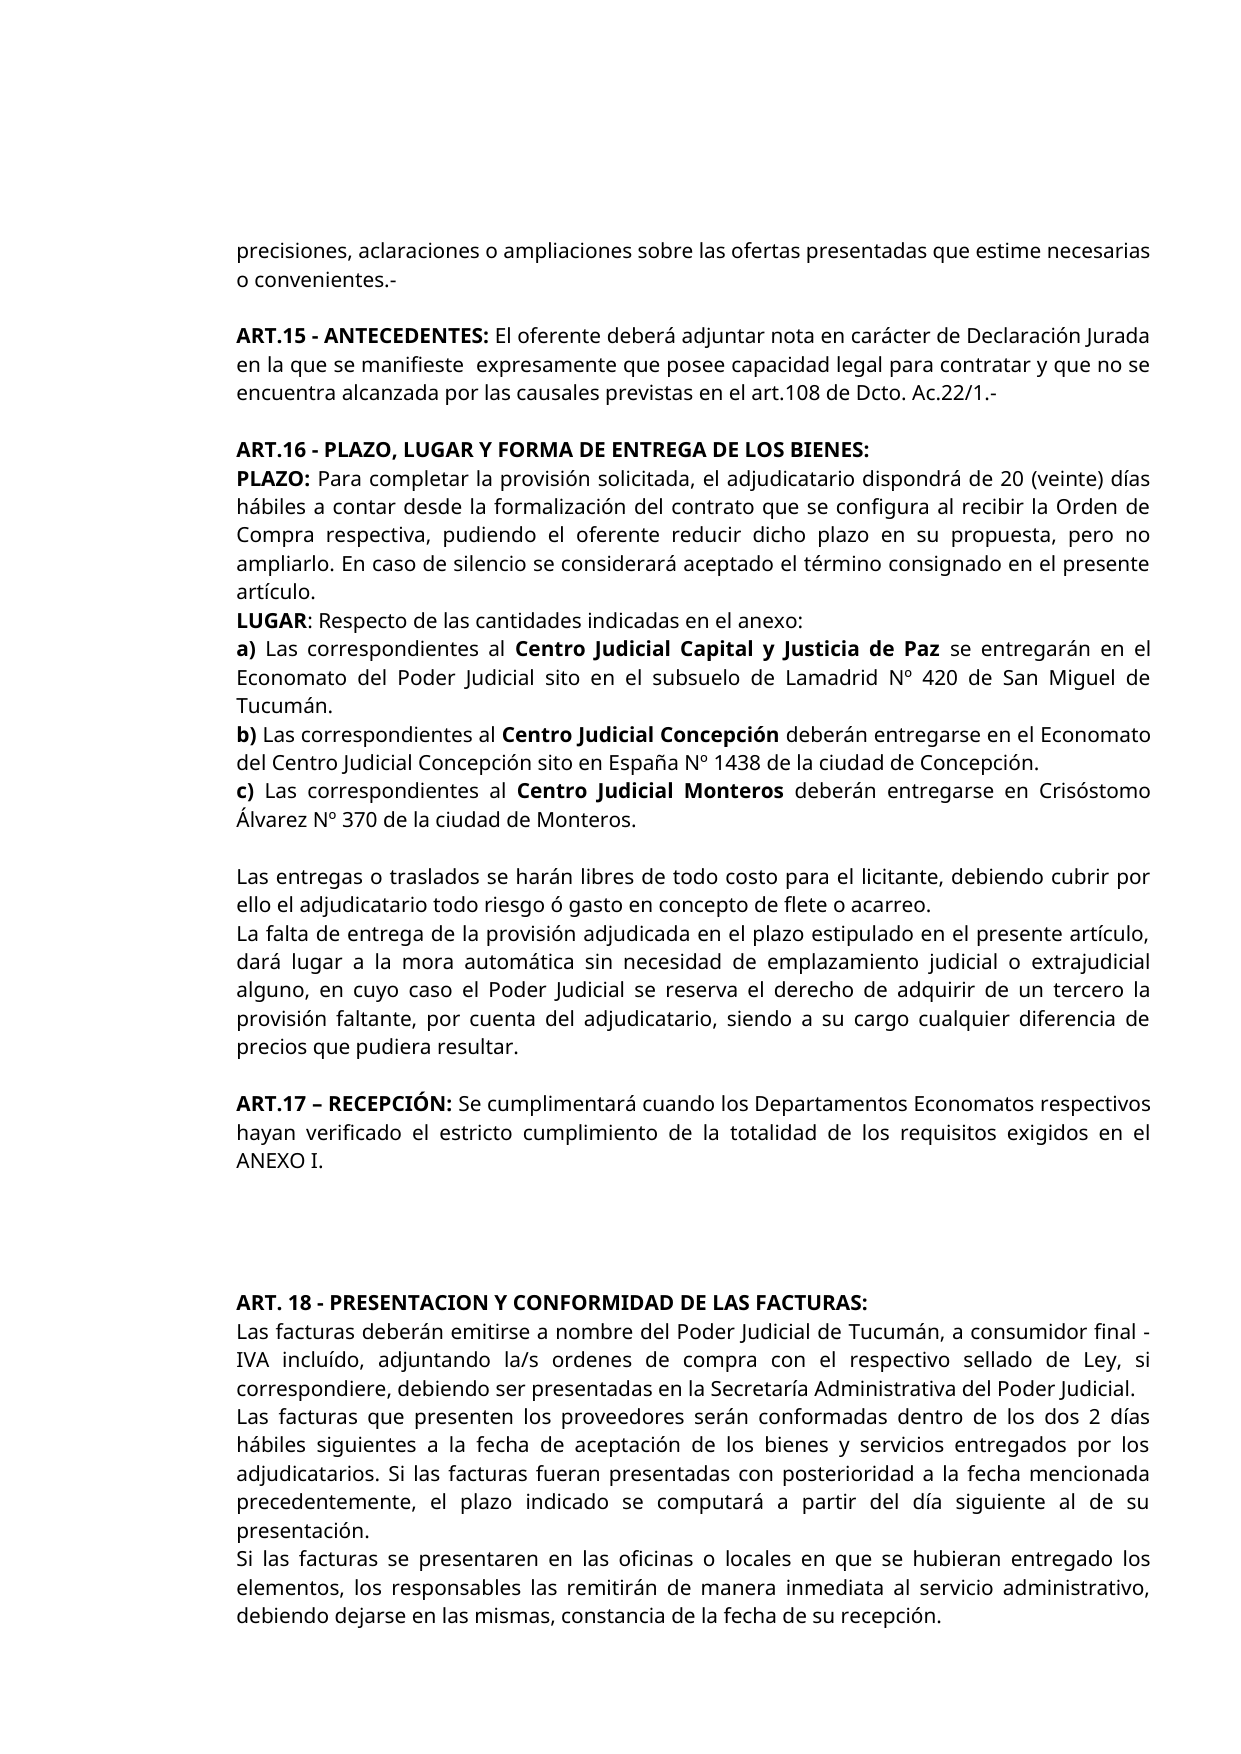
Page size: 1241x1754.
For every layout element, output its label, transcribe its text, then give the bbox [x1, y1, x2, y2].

text ART.17 – RECEPCIÓN: Se cumplimentará cuando los Departamentos Economatos respectivos hayan verificado el estricto cumplimiento de la totalidad de los requisitos exigidos en el ANEXO I. [236, 1089, 1152, 1175]
text ART.16 - PLAZO, LUGAR Y FORMA DE ENTREGA DE LOS BIENES: [236, 435, 1152, 464]
text ART.15 - ANTECEDENTES: El oferente deberá adjuntar nota en carácter de Declaración Jurada en la que se manifieste expresamente que posee capacidad legal para contratar y que no se encuentra alcanzada por las causales previstas en el art.108 de Dcto. Ac.22/1.- [236, 322, 1152, 407]
text Las facturas que presenten los proveedores serán conformadas dentro de los dos 2 días hábiles siguientes a la fecha de aceptación de los bienes y servicios entregados por los adjudicatarios. Si las facturas fueran presentadas con posterioridad a la fecha mencionada precedentemente, el plazo indicado se computará a partir del día siguiente al de su presentación. [236, 1402, 1152, 1544]
text c) Las correspondientes al Centro Judicial Monteros deberán entregarse en Crisóstomo Álvarez Nº 370 de la ciudad de Monteros. [236, 777, 1152, 833]
text LUGAR: Respecto de las cantidades indicadas en el anexo: [236, 606, 1152, 634]
text b) Las correspondientes al Centro Judicial Concepción deberán entregarse en el Economato del Centro Judicial Concepción sito en España Nº 1438 de la ciudad de Concepción. [236, 720, 1152, 777]
text Si las facturas se presentaren en las oficinas o locales en que se hubieran entregado los elementos, los responsables las remitirán de manera inmediata al servicio administrativo, debiendo dejarse en las mismas, constancia de la fecha de su recepción. [236, 1544, 1152, 1630]
text Las entregas o traslados se harán libres de todo costo para el licitante, debiendo cubrir por ello el adjudicatario todo riesgo ó gasto en concepto de flete o acarreo. [236, 862, 1152, 919]
text PLAZO: Para completar la provisión solicitada, el adjudicatario dispondrá de 20 (veinte) días hábiles a contar desde la formalización del contrato que se configura al recibir la Orden de Compra respectiva, pudiendo el oferente reducir dicho plazo en su propuesta, pero no ampliarlo. En caso de silencio se considerará aceptado el término consignado en el presente artículo. [236, 464, 1152, 606]
text ART. 18 - PRESENTACION Y CONFORMIDAD DE LAS FACTURAS: [236, 1288, 1152, 1317]
text a) Las correspondientes al Centro Judicial Capital y Justicia de Paz se entregarán en el Economato del Poder Judicial sito en el subsuelo de Lamadrid Nº 420 de San Miguel de Tucumán. [236, 634, 1152, 720]
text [236, 236, 1152, 293]
text La falta de entrega de la provisión adjudicada en el plazo estipulado en el presente artículo, dará lugar a la mora automática sin necesidad de emplazamiento judicial o extrajudicial alguno, en cuyo caso el Poder Judicial se reserva el derecho de adquirir de un tercero la provisión faltante, por cuenta del adjudicatario, siendo a su cargo cualquier diferencia de precios que pudiera resultar. [236, 919, 1152, 1061]
text Las facturas deberán emitirse a nombre del Poder Judicial de Tucumán, a consumidor final - IVA incluído, adjuntando la/s ordenes de compra con el respectivo sellado de Ley, si correspondiere, debiendo ser presentadas en la Secretaría Administrativa del Poder Judicial. [236, 1317, 1152, 1402]
